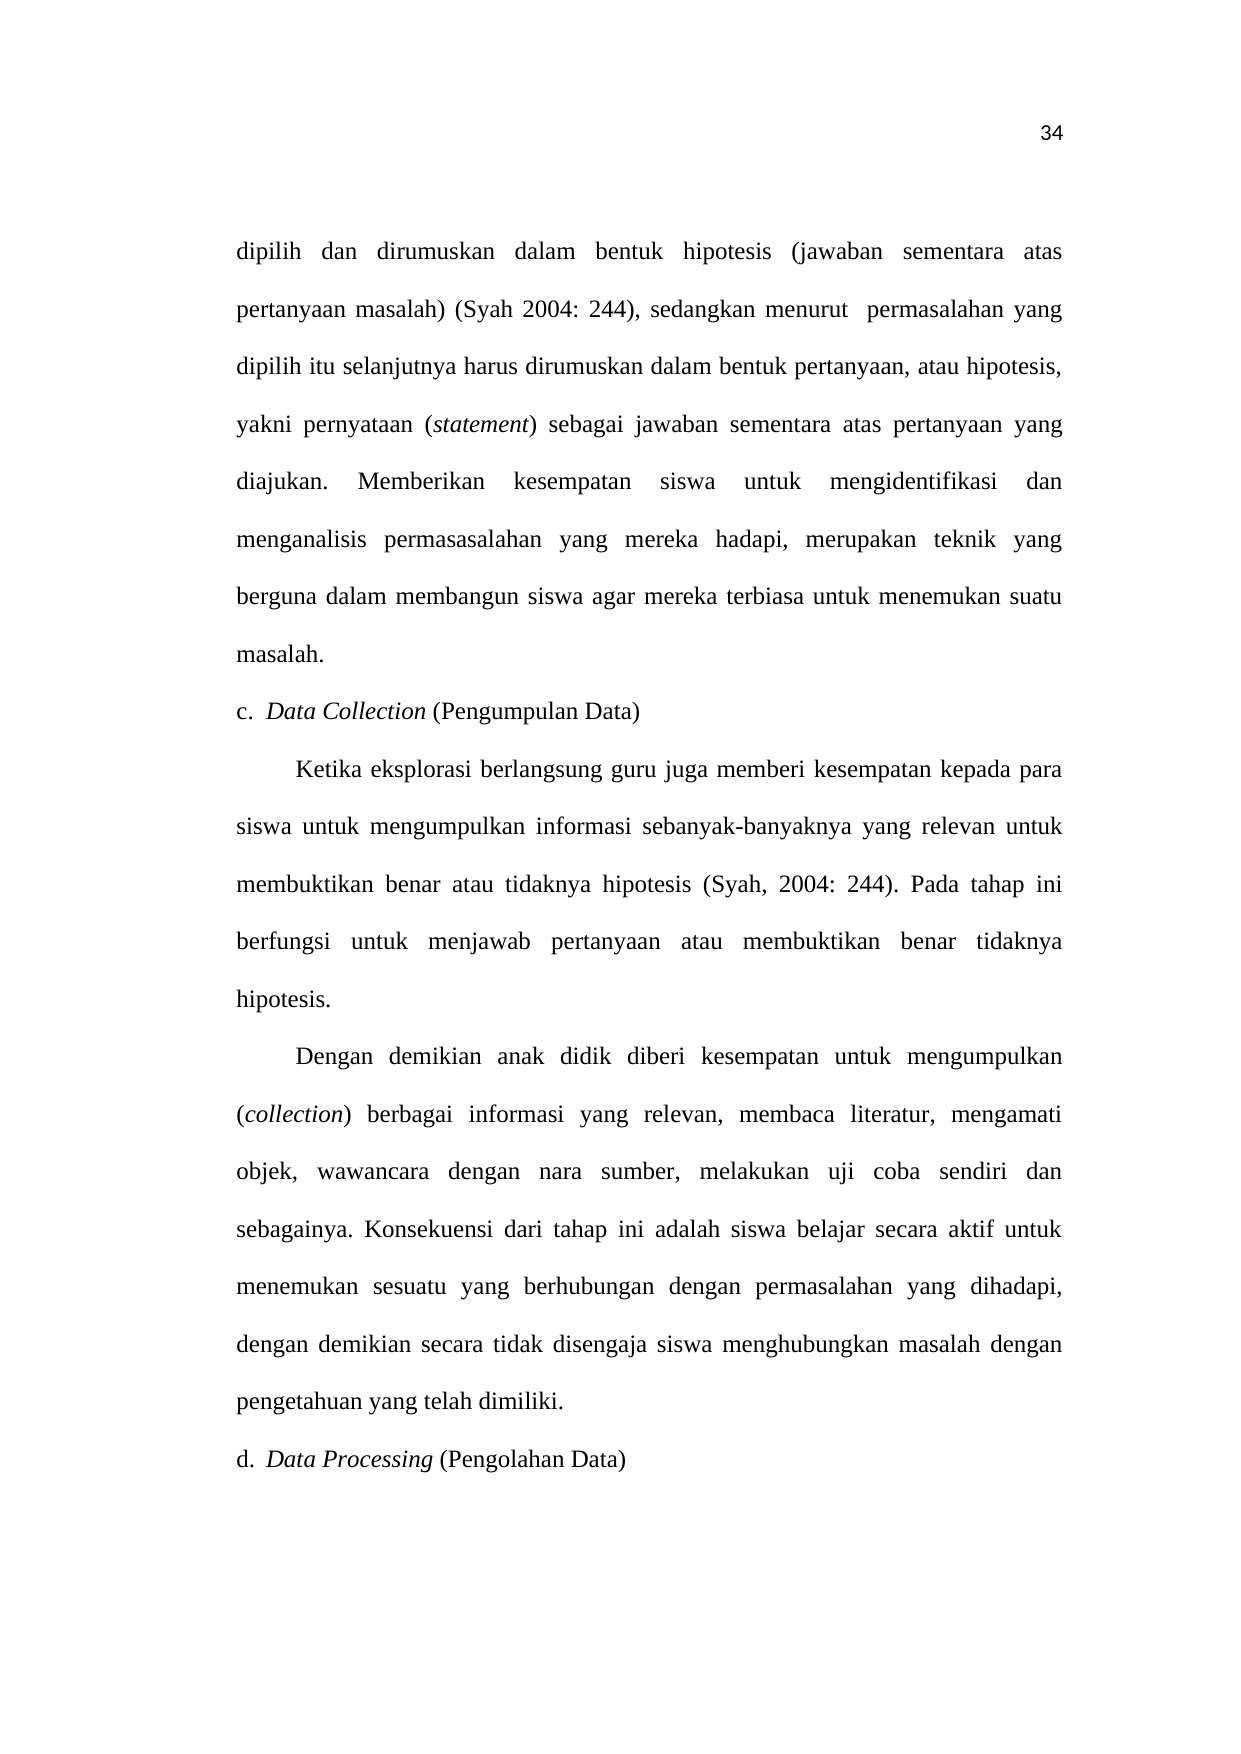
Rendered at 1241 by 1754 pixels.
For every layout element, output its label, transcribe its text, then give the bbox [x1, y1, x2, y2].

list Data Collection (Pengumpulan Data) [236, 696, 1063, 725]
list Data Processing (Pengolahan Data) [236, 1444, 1063, 1472]
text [236, 236, 1063, 667]
text Dengan demikian anak didik diberi kesempatan untuk mengumpulkan (collection) berbagai informasi yang relevan, membaca literatur, mengamati objek, wawancara dengan nara sumber, melakukan uji coba sendiri dan sebagainya. Konsekuensi dari tahap ini adalah siswa belajar secara aktif untuk menemukan sesuatu yang berhubungan dengan permasalahan yang dihadapi, dengan demikian secara tidak disengaja siswa menghubungkan masalah dengan pengetahuan yang telah dimiliki. [236, 1041, 1063, 1415]
text Ketika eksplorasi berlangsung guru juga memberi kesempatan kepada para siswa untuk mengumpulkan informasi sebanyak-banyaknya yang relevan untuk membuktikan benar atau tidaknya hipotesis (Syah, 2004: 244). Pada tahap ini berfungsi untuk menjawab pertanyaan atau membuktikan benar tidaknya hipotesis. [236, 754, 1063, 1012]
